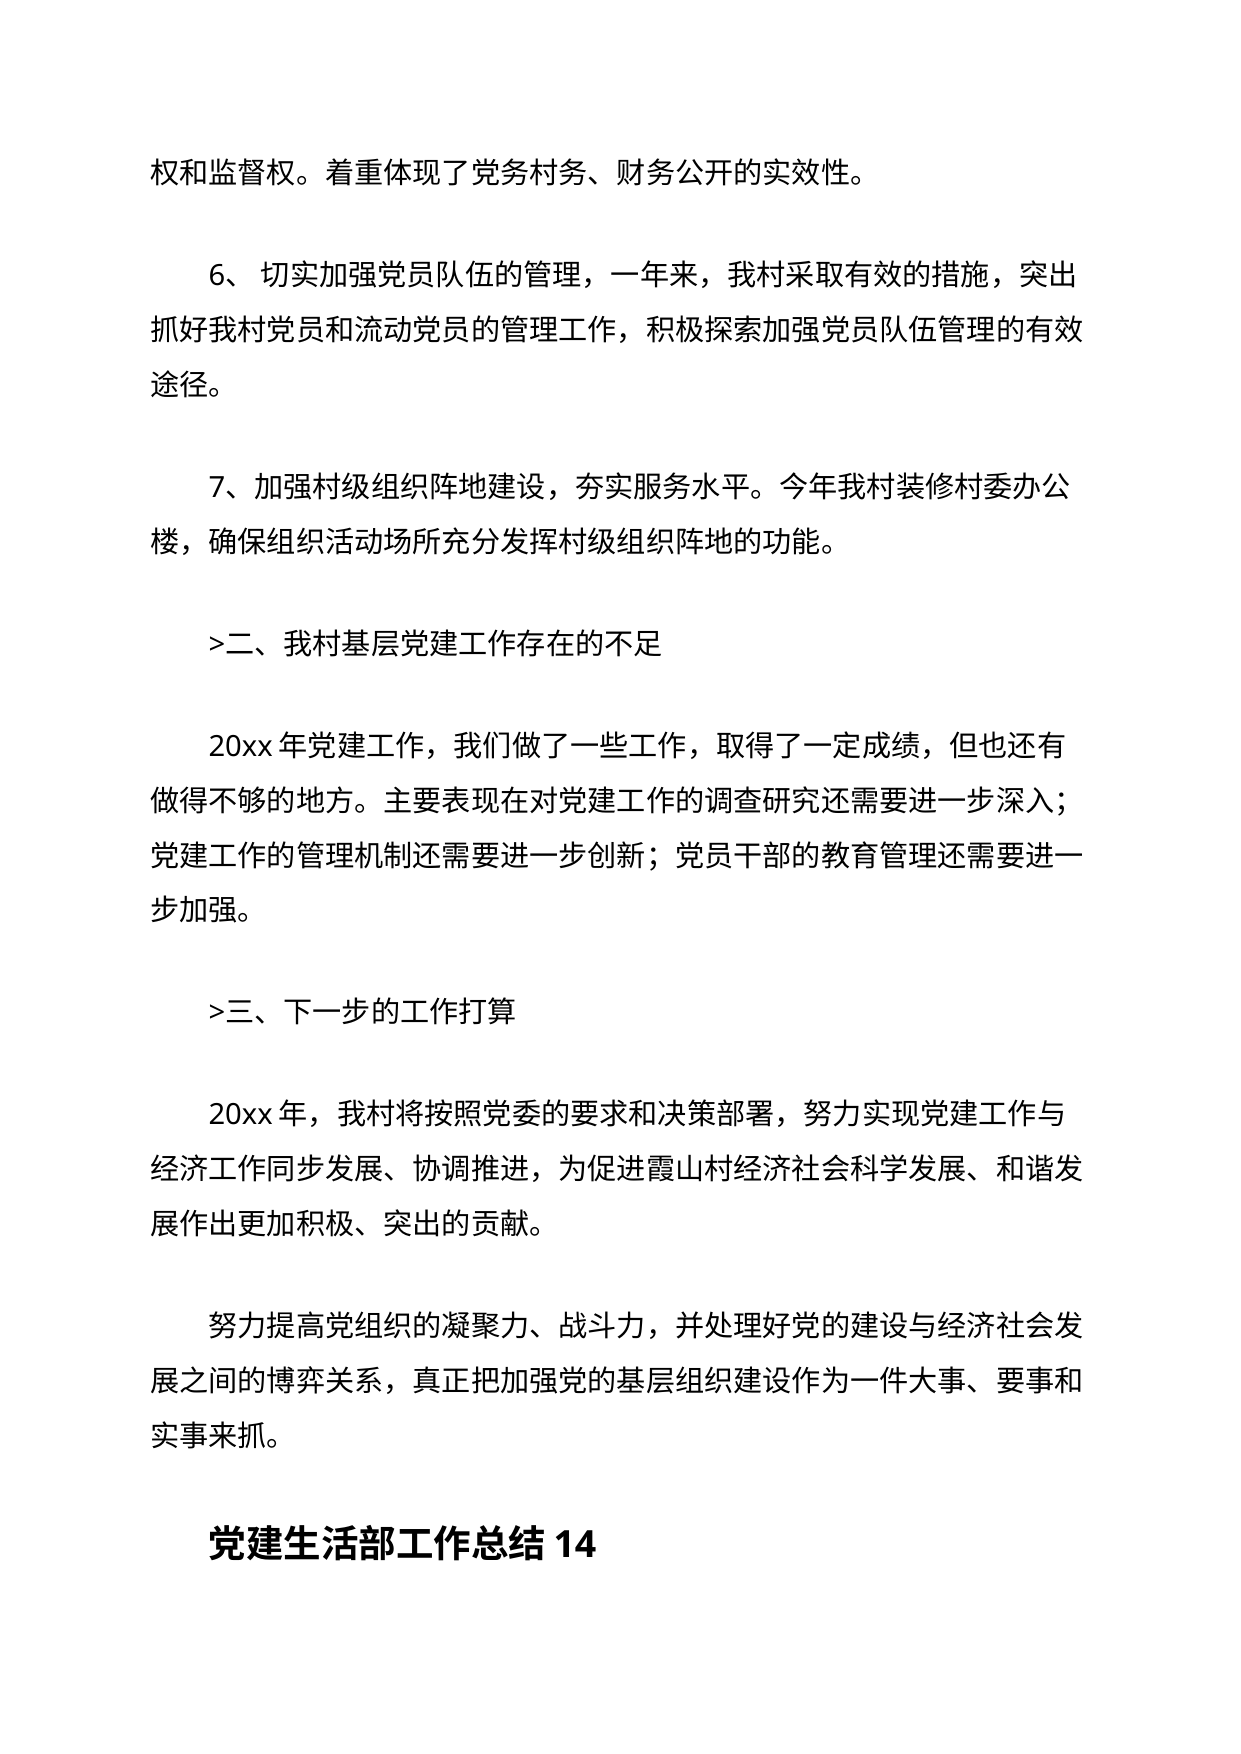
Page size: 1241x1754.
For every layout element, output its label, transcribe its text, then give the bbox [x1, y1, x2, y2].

text 努力提高党组织的凝聚力、战斗力，并处理好党的建设与经济社会发展之间的博弈关系，真正把加强党的基层组织建设作为一件大事、要事和实事来抓。 [150, 1302, 1090, 1454]
text 7、加强村级组织阵地建设，夯实服务水平。今年我村装修村委办公楼，确保组织活动场所充分发挥村级组织阵地的功能。 [150, 463, 1090, 561]
text 20xx年，我村将按照党委的要求和决策部署，努力实现党建工作与经济工作同步发展、协调推进，为促进霞山村经济社会科学发展、和谐发展作出更加积极、突出的贡献。 [150, 1091, 1090, 1243]
text 6、 切实加强党员队伍的管理，一年来，我村采取有效的措施，突出抓好我村党员和流动党员的管理工作，积极探索加强党员队伍管理的有效途径。 [150, 252, 1090, 404]
text 党建生活部工作总结14 [150, 1514, 1090, 1568]
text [150, 150, 1090, 192]
text 20xx年党建工作，我们做了一些工作，取得了一定成绩，但也还有做得不够的地方。主要表现在对党建工作的调查研究还需要进一步深入；党建工作的管理机制还需要进一步创新；党员干部的教育管理还需要进一步加强。 [150, 722, 1090, 929]
text >三、下一步的工作打算 [150, 989, 1090, 1031]
text >二、我村基层党建工作存在的不足 [150, 620, 1090, 663]
